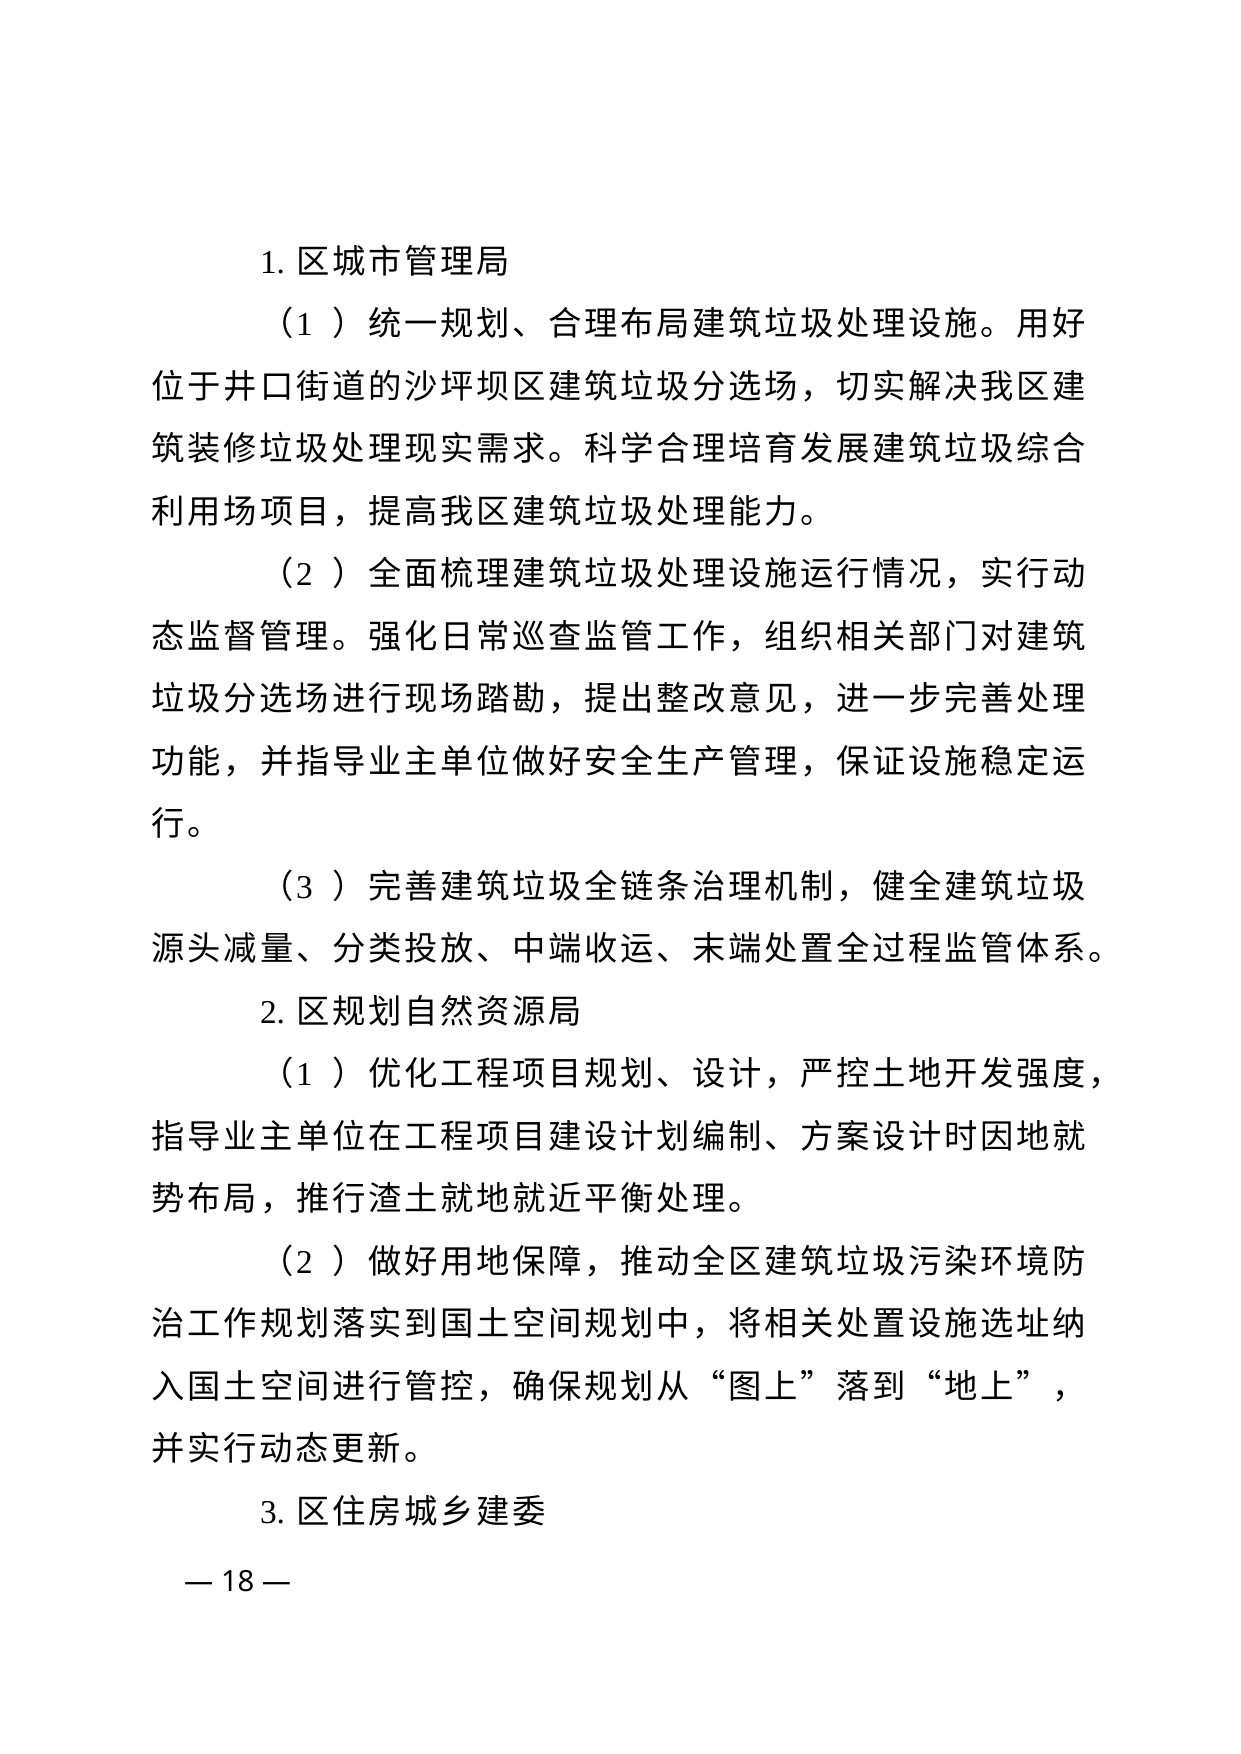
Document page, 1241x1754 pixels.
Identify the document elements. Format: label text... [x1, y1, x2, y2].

text （1）优化工程项目规划、设计，严控土地开发强度，指导业主单位在工程项目建设计划编制、方案设计时因地就势布局，推行渣土就地就近平衡处理。 [152, 1040, 1089, 1227]
text （1）统一规划、合理布局建筑垃圾处理设施。用好位于井口街道的沙坪坝区建筑垃圾分选场，切实解决我区建筑装修垃圾处理现实需求。科学合理培育发展建筑垃圾综合利用场项目，提高我区建筑垃圾处理能力。 [152, 290, 1089, 540]
text （3）完善建筑垃圾全链条治理机制，健全建筑垃圾源头减量、分类投放、中端收运、末端处置全过程监管体系。 [152, 852, 1089, 977]
text 3. 区住房城乡建委 [152, 1477, 1089, 1540]
text （2）全面梳理建筑垃圾处理设施运行情况，实行动态监督管理。强化日常巡查监管工作，组织相关部门对建筑垃圾分选场进行现场踏勘，提出整改意见，进一步完善处理功能，并指导业主单位做好安全生产管理，保证设施稳定运行。 [152, 540, 1089, 852]
text 1. 区城市管理局 [152, 227, 1089, 290]
text 2. 区规划自然资源局 [152, 977, 1089, 1040]
text （2）做好用地保障，推动全区建筑垃圾污染环境防治工作规划落实到国土空间规划中，将相关处置设施选址纳入国土空间进行管控，确保规划从“图上”落到“地上”，并实行动态更新。 [152, 1227, 1089, 1477]
